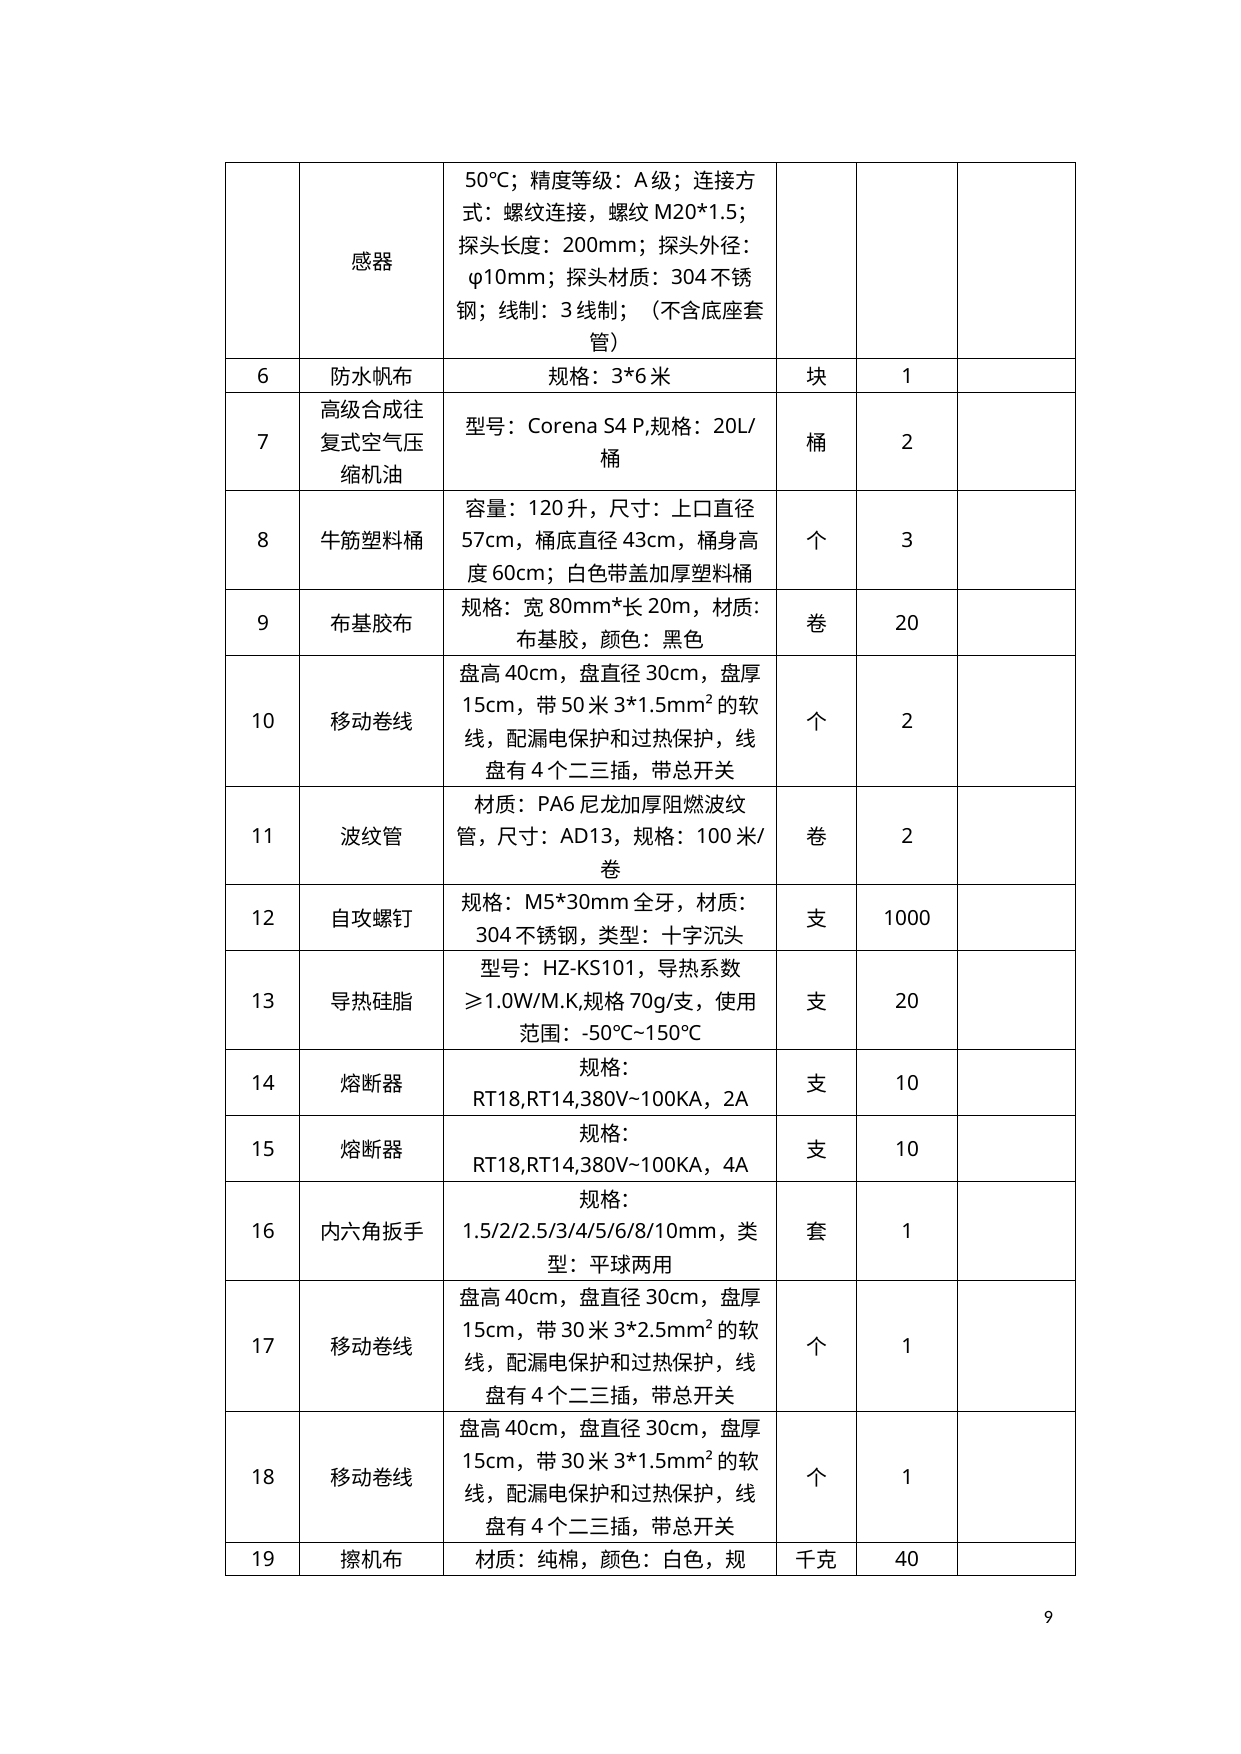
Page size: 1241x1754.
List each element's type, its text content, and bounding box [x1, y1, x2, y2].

table_cell 54 [857, 163, 957, 358]
table_cell 盘高40cm，盘直径30cm，盘厚15cm，带30米3*1.5mm²的软线，配漏电保护和过热保护，线盘有4个二三插，带总开关 [444, 1412, 776, 1542]
table_cell 牛筋塑料桶 [300, 491, 443, 589]
table_cell 16 [226, 1182, 299, 1279]
table_cell 导热硅脂 [300, 951, 443, 1049]
table_cell 材质：PA6尼龙加厚阻燃波纹管，尺寸：AD13，规格：100米/卷 [444, 787, 776, 884]
table_cell 防水帆布 [300, 359, 443, 392]
table_cell 规格：1.5/2/2.5/3/4/5/6/8/10mm，类型：平球两用 [444, 1182, 776, 1279]
table_cell 10 [226, 656, 299, 786]
table_cell [958, 1116, 1075, 1181]
table_cell 个 [777, 163, 856, 358]
table_cell 盘高40cm，盘直径30cm，盘厚15cm，带50米3*1.5mm²的软线，配漏电保护和过热保护，线盘有4个二三插，带总开关 [444, 656, 776, 786]
table_cell [958, 1412, 1075, 1542]
table_cell 1 [857, 1281, 957, 1411]
table_cell 型号：Corena S4 P,规格：20L/桶 [444, 393, 776, 490]
table_cell 容量：120升，尺寸：上口直径57cm，桶底直径43cm，桶身高度60cm；白色带盖加厚塑料桶 [444, 491, 776, 589]
table_cell [958, 393, 1075, 490]
table_cell [958, 951, 1075, 1049]
table_cell 铠装温度传感器 [300, 163, 443, 358]
table_cell [958, 1543, 1075, 1575]
table_cell 型号：HZ-KS101，导热系数≥1.0W/M.K,规格70g/支，使用范围：-50℃~150℃ [444, 951, 776, 1049]
table_cell 熔断器 [300, 1116, 443, 1181]
table_cell 擦机布 [300, 1543, 443, 1575]
table_cell 18 [226, 1412, 299, 1542]
table_cell 规格：RT18,RT14,380V~100KA，2A [444, 1050, 776, 1115]
table_cell 20 [857, 590, 957, 655]
table_cell [958, 1182, 1075, 1279]
table_cell 自攻螺钉 [300, 885, 443, 950]
table_cell [958, 163, 1075, 358]
table_cell 支 [777, 1050, 856, 1115]
table_cell 内六角扳手 [300, 1182, 443, 1279]
table_cell 个 [777, 491, 856, 589]
table_cell 个 [777, 1281, 856, 1411]
table_cell 15 [226, 1116, 299, 1181]
table_cell 2 [857, 787, 957, 884]
table_cell 盘高40cm，盘直径30cm，盘厚15cm，带30米3*2.5mm²的软线，配漏电保护和过热保护，线盘有4个二三插，带总开关 [444, 1281, 776, 1411]
table_cell 支 [777, 951, 856, 1049]
table_cell 17 [226, 1281, 299, 1411]
table_cell 高级合成往复式空气压缩机油 [300, 393, 443, 490]
table_cell 19 [226, 1543, 299, 1575]
table_cell [958, 787, 1075, 884]
table_cell 规格：RT18,RT14,380V~100KA，4A [444, 1116, 776, 1181]
table_cell 8 [226, 491, 299, 589]
table_cell 个 [777, 1412, 856, 1542]
table_cell 个 [777, 656, 856, 786]
table_cell 10 [857, 1116, 957, 1181]
table_cell 3 [857, 491, 957, 589]
table_cell 千克 [777, 1543, 856, 1575]
table_cell 波纹管 [300, 787, 443, 884]
table_cell 6 [226, 359, 299, 392]
table_cell 支 [777, 1116, 856, 1181]
table_cell 移动卷线 [300, 1281, 443, 1411]
table_cell 规格：M5*30mm全牙，材质：304不锈钢，类型：十字沉头 [444, 885, 776, 950]
table_cell 布基胶布 [300, 590, 443, 655]
table_cell [958, 885, 1075, 950]
table_cell 1 [857, 1412, 957, 1542]
table_cell 7 [226, 393, 299, 490]
table_cell 14 [226, 1050, 299, 1115]
table_cell 规格：3*6米 [444, 359, 776, 392]
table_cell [444, 1543, 776, 1575]
table_cell 2 [857, 393, 957, 490]
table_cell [444, 163, 776, 358]
table_cell 移动卷线 [300, 1412, 443, 1542]
table_cell 40 [857, 1543, 957, 1575]
table_cell 卷 [777, 590, 856, 655]
table_cell [958, 590, 1075, 655]
table_cell [958, 491, 1075, 589]
table_cell 支 [777, 885, 856, 950]
table_cell 9 [226, 590, 299, 655]
table_cell 块 [777, 359, 856, 392]
table_cell 规格：宽80mm*长20m，材质:布基胶，颜色：黑色 [444, 590, 776, 655]
table_cell 20 [857, 951, 957, 1049]
table_cell [958, 1050, 1075, 1115]
table_cell 套 [777, 1182, 856, 1279]
table_cell 卷 [777, 787, 856, 884]
table_cell 熔断器 [300, 1050, 443, 1115]
table_cell 1000 [857, 885, 957, 950]
table_cell 12 [226, 885, 299, 950]
table_cell 11 [226, 787, 299, 884]
table_cell [958, 359, 1075, 392]
table_cell 10 [857, 1050, 957, 1115]
table_cell 桶 [777, 393, 856, 490]
table_cell 移动卷线 [300, 656, 443, 786]
table_cell 2 [857, 656, 957, 786]
table_cell 13 [226, 951, 299, 1049]
table_cell [958, 1281, 1075, 1411]
table_cell [958, 656, 1075, 786]
table_cell 1 [857, 1182, 957, 1279]
table_cell 5 [226, 163, 299, 358]
table_cell 1 [857, 359, 957, 392]
